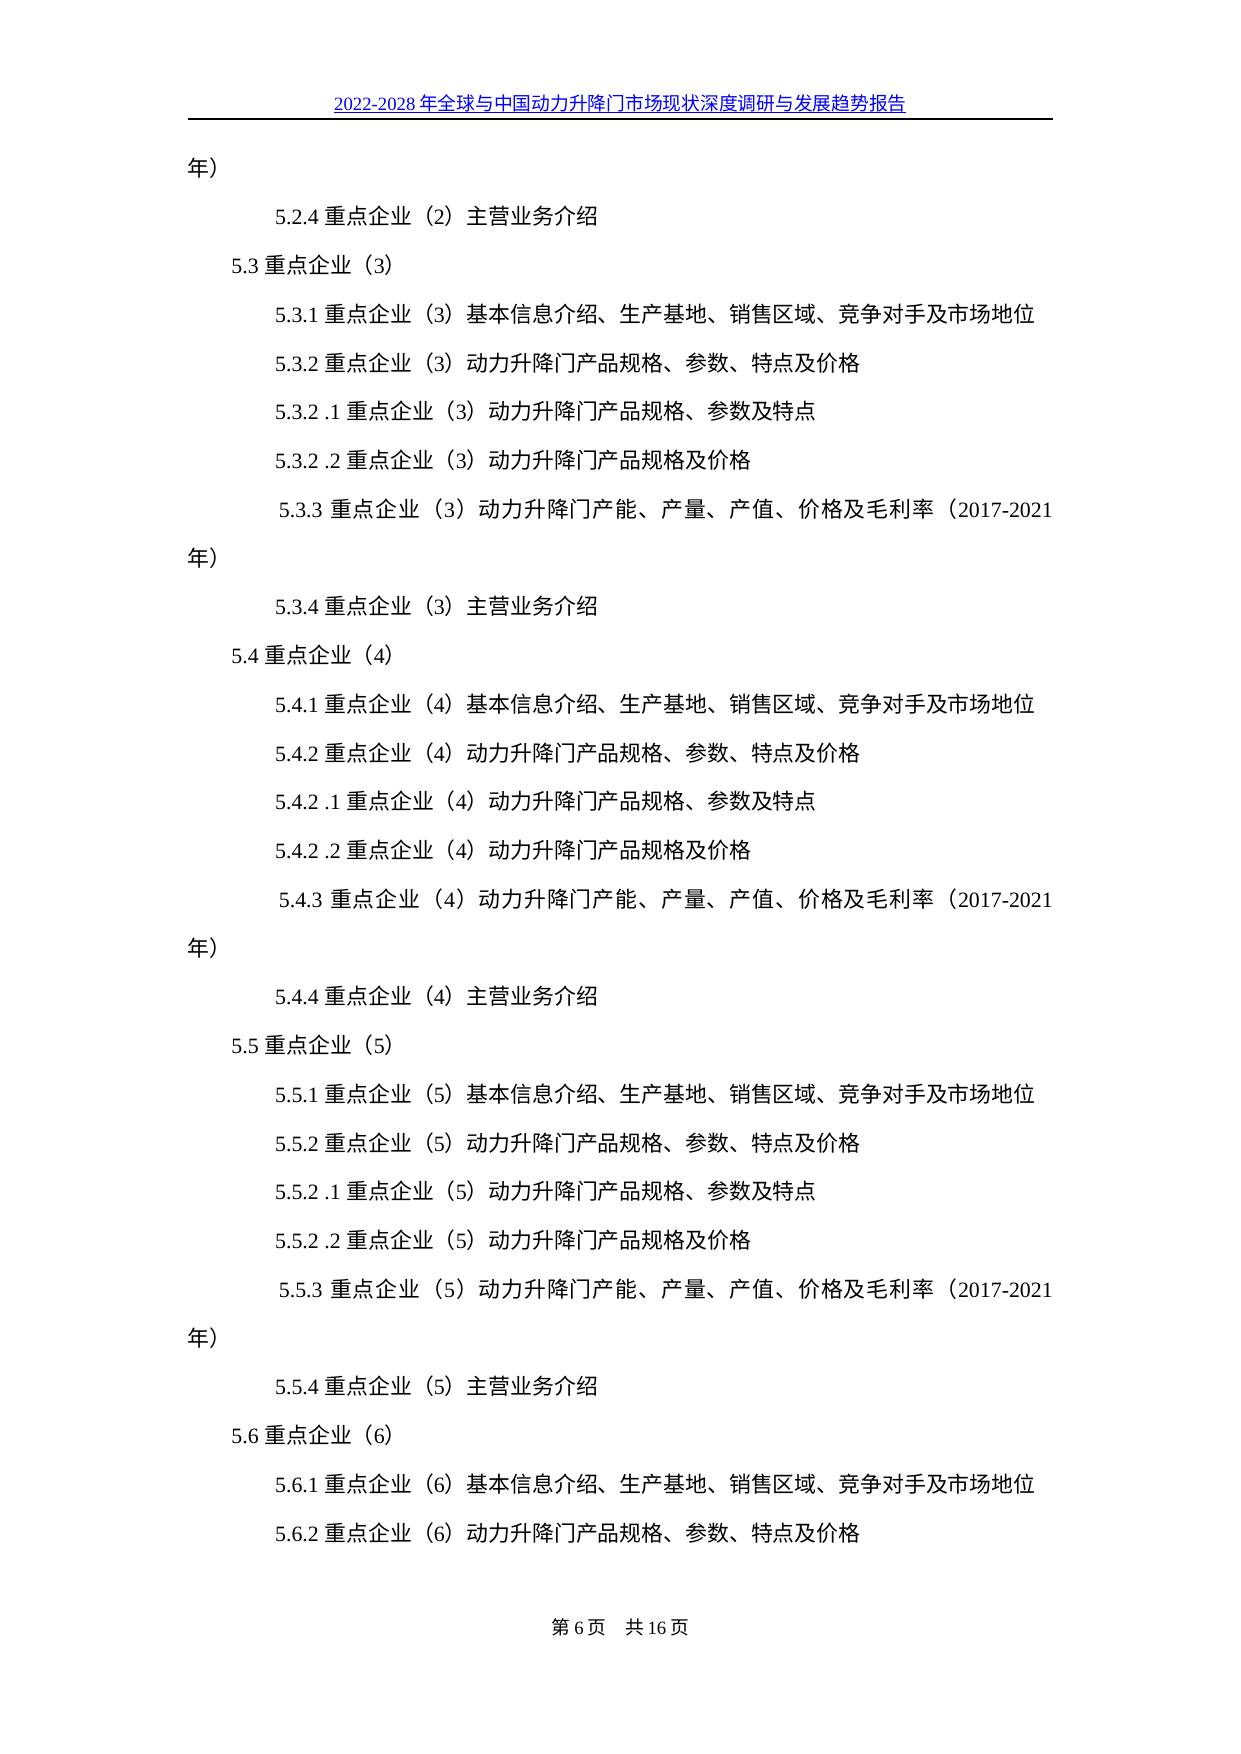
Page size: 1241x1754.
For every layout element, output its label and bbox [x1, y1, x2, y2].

text [187, 150, 1053, 1548]
